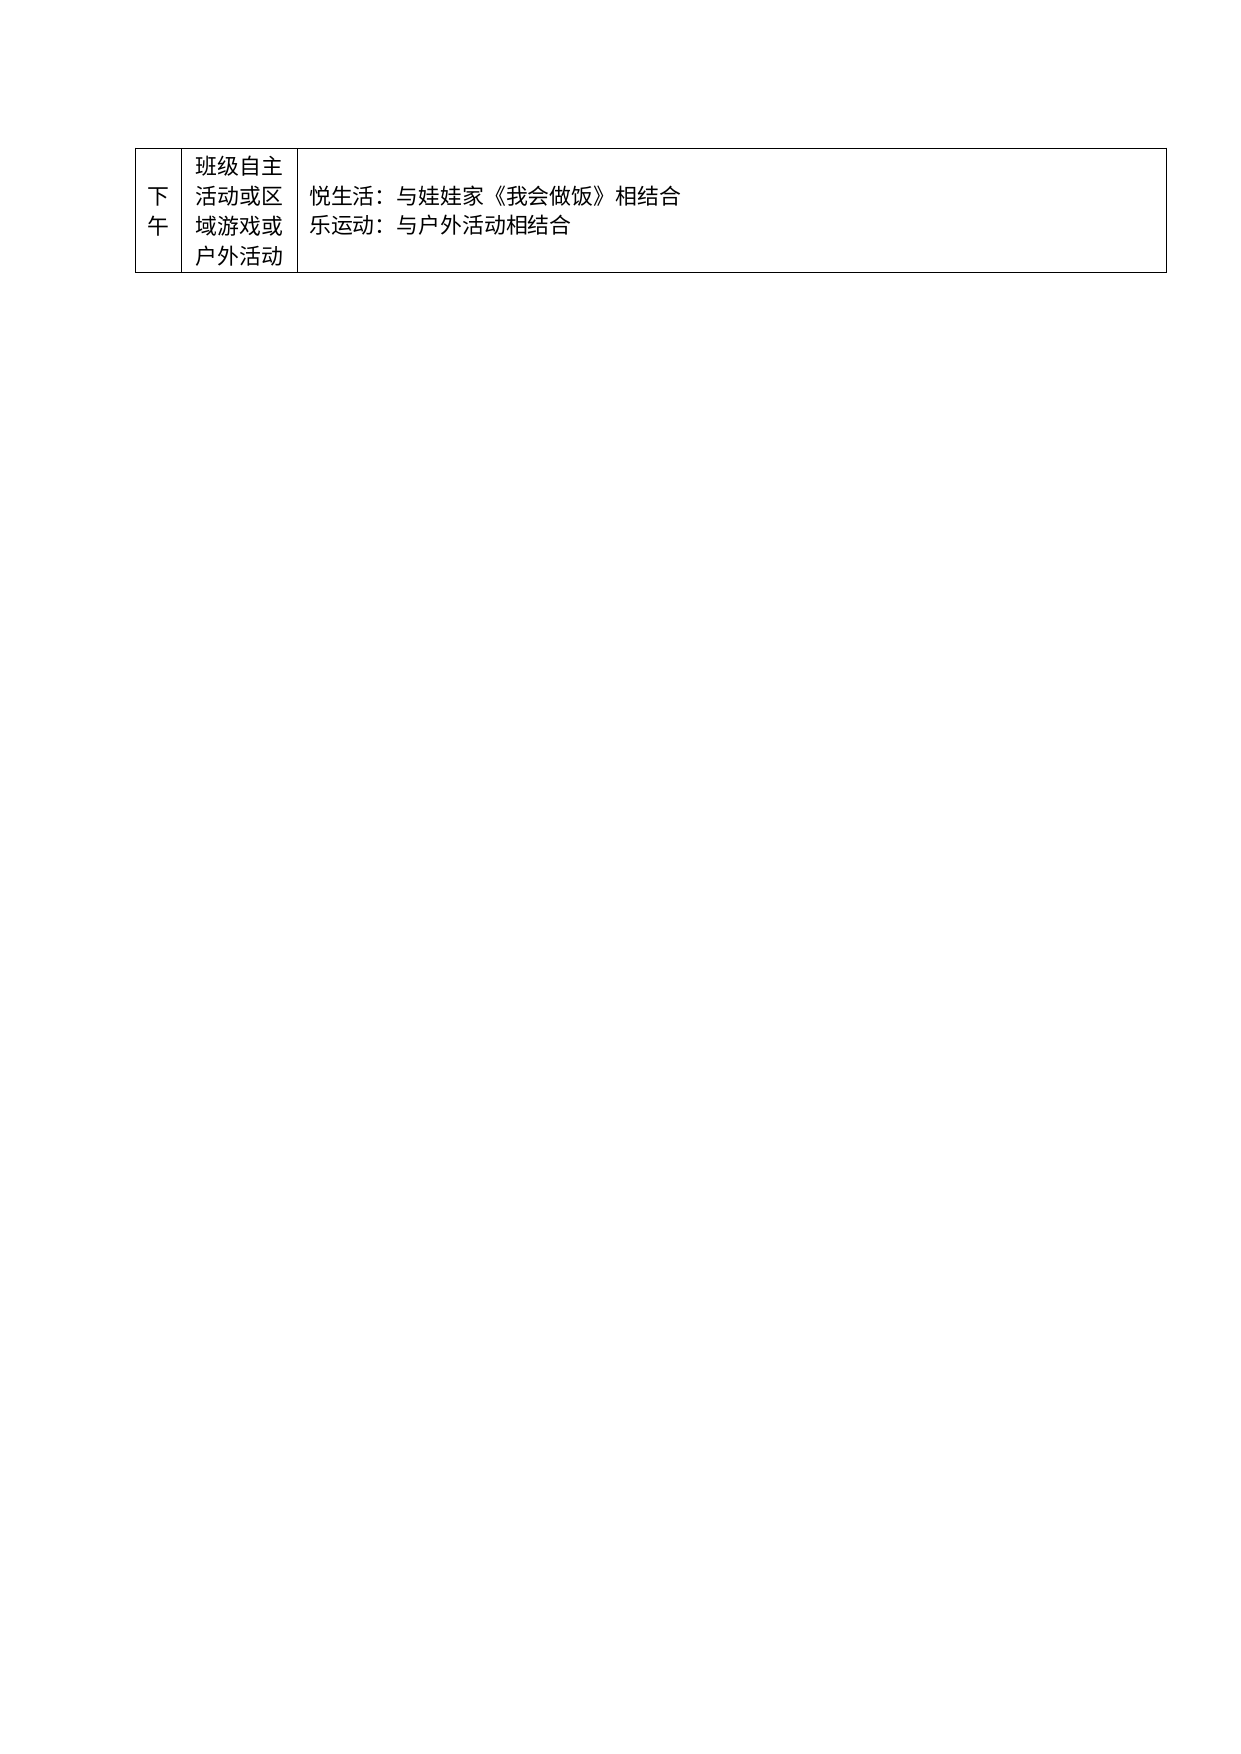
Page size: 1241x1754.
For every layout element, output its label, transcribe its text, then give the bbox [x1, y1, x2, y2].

table_cell 班级自主活动或区域游戏或户外活动 [182, 149, 297, 272]
table_cell 下午 [136, 149, 181, 272]
table_cell 悦生活：与娃娃家《我会做饭》相结合 乐运动：与户外活动相结合 [298, 149, 1166, 272]
